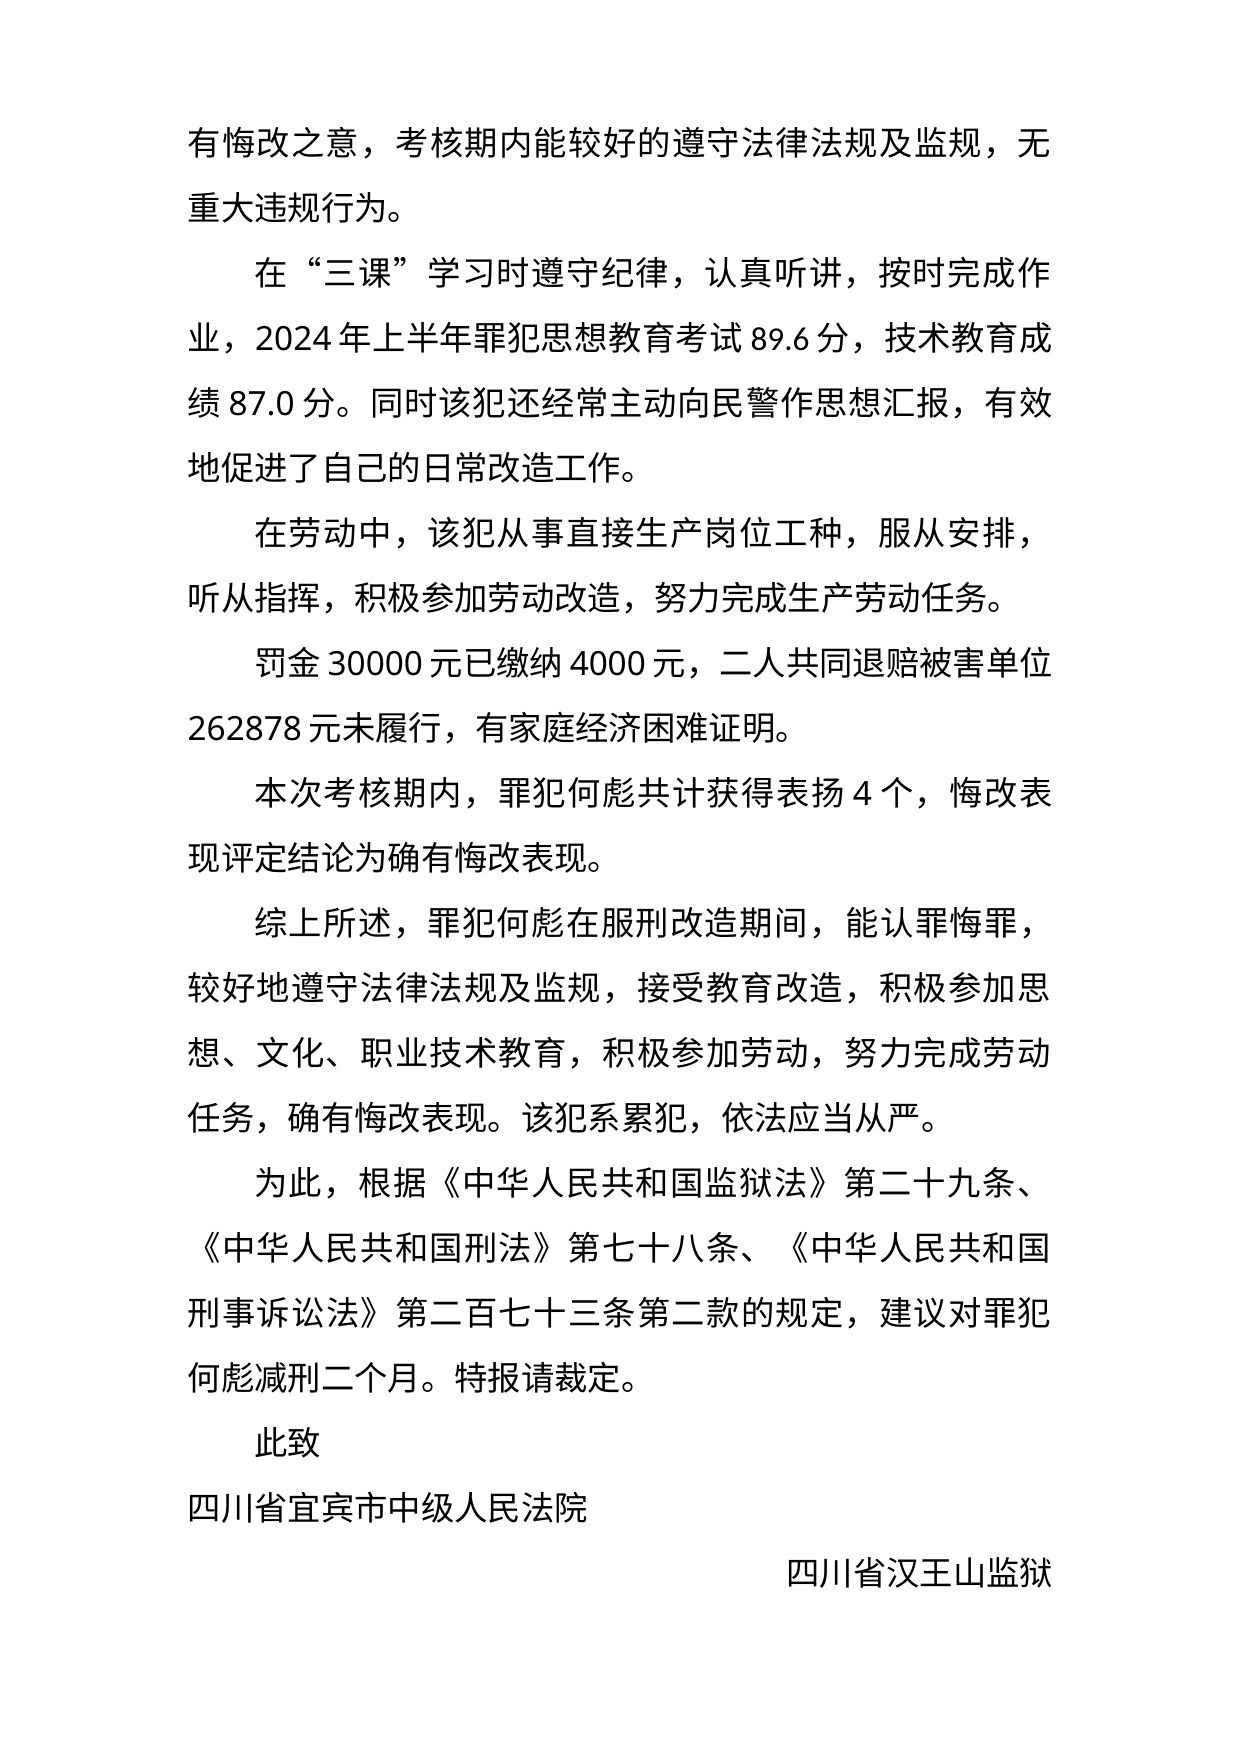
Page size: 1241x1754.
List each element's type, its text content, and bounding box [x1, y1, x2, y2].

text 为此，根据《中华人民共和国监狱法》第二十九条、《中华人民共和国刑法》第七十八条、《中华人民共和国刑事诉讼法》第二百七十三条第二款的规定，建议对罪犯何彪减刑二个月。特报请裁定。 [187, 1149, 1053, 1409]
text 在劳动中，该犯从事直接生产岗位工种，服从安排，听从指挥，积极参加劳动改造，努力完成生产劳动任务。 [187, 499, 1053, 629]
text 罚金30000元已缴纳4000元，二人共同退赔被害单位262878元未履行，有家庭经济困难证明。 [187, 629, 1053, 759]
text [187, 109, 1053, 239]
text 在“三课”学习时遵守纪律，认真听讲，按时完成作业，2024年上半年罪犯思想教育考试89.6分，技术教育成绩87.0分。同时该犯还经常主动向民警作思想汇报，有效地促进了自己的日常改造工作。 [187, 239, 1053, 499]
text 四川省宜宾市中级人民法院 [187, 1474, 1053, 1539]
text 四川省汉王山监狱 [187, 1539, 1053, 1604]
text 本次考核期内，罪犯何彪共计获得表扬4个，悔改表现评定结论为确有悔改表现。 [187, 759, 1053, 889]
text 此致 [187, 1409, 1053, 1474]
text 综上所述，罪犯何彪在服刑改造期间，能认罪悔罪，较好地遵守法律法规及监规，接受教育改造，积极参加思想、文化、职业技术教育，积极参加劳动，努力完成劳动任务，确有悔改表现。该犯系累犯，依法应当从严。 [187, 889, 1053, 1149]
